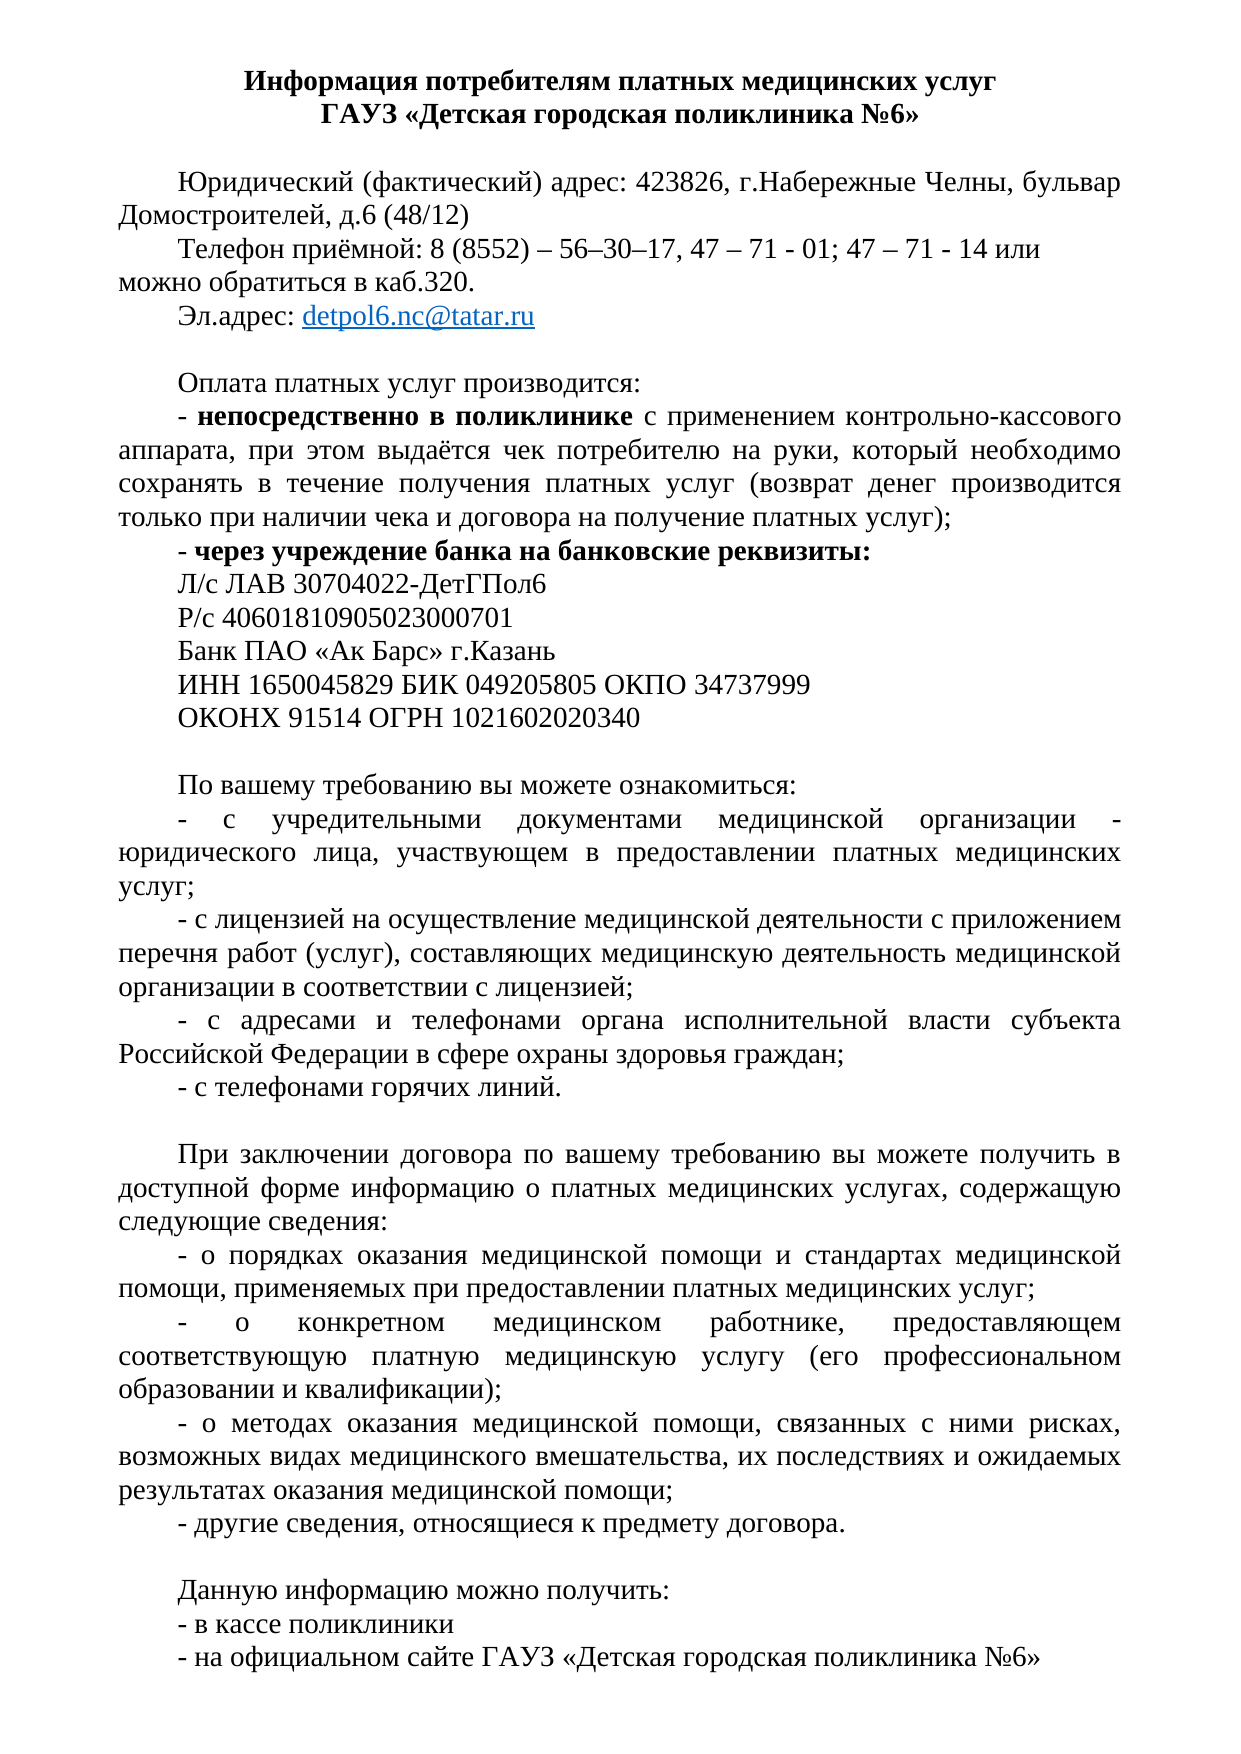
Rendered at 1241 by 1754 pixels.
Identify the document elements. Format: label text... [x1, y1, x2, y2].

text - через учреждение банка на банковские реквизиты: [118, 533, 1122, 566]
text - с лицензией на осуществление медицинской деятельности с приложением перечня работ (услуг), составляющих медицинскую деятельность медицинской организации в соответствии с лицензией; [118, 902, 1122, 1002]
text Данную информацию можно получить: [118, 1572, 1122, 1606]
text ГАУЗ «Детская городская поликлиника №6» [118, 97, 1122, 130]
text При заключении договора по вашему требованию вы можете получить в доступной форме информацию о платных медицинских услугах, содержащую следующие сведения: [118, 1136, 1122, 1237]
text По вашему требованию вы можете ознакомиться: [118, 767, 1122, 801]
text Эл.адрес: detpol6.nc@tatar.ru [118, 298, 1122, 331]
text - о порядках оказания медицинской помощи и стандартах медицинской помощи, применяемых при предоставлении платных медицинских услуг; [118, 1237, 1122, 1304]
text Телефон приёмной: 8 (8552) – 56–30–17, 47 – 71 - 01; 47 – 71 - 14 или можно обратиться в каб.320. [118, 231, 1122, 298]
text - на официальном сайте ГАУЗ «Детская городская поликлиника №6» [118, 1639, 1122, 1673]
text - непосредственно в поликлинике с применением контрольно-кассового аппарата, при этом выдаётся чек потребителю на руки, который необходимо сохранять в течение получения платных услуг (возврат денег производится только при наличии чека и договора на получение платных услуг); [118, 398, 1122, 533]
text Р/с 40601810905023000701 [118, 600, 1122, 633]
text - о методах оказания медицинской помощи, связанных с ними рисках, возможных видах медицинского вмешательства, их последствиях и ожидаемых результатах оказания медицинской помощи; [118, 1405, 1122, 1505]
text Юридический (фактический) адрес: 423826, г.Набережные Челны, бульвар Домостроителей, д.6 (48/12) [118, 164, 1122, 231]
text - с учредительными документами медицинской организации - юридического лица, участвующем в предоставлении платных медицинских услуг; [118, 801, 1122, 902]
text Банк ПАО «Ак Барс» г.Казань [118, 633, 1122, 667]
text Л/с ЛАВ 30704022-ДетГПол6 [118, 566, 1122, 600]
text Информация потребителям платных медицинских услуг [118, 63, 1122, 97]
text - другие сведения, относящиеся к предмету договора. [118, 1505, 1122, 1539]
text Оплата платных услуг производится: [118, 365, 1122, 398]
text ОКОНХ 91514 ОГРН 1021602020340 [118, 700, 1122, 734]
text - в кассе поликлиники [118, 1606, 1122, 1639]
text - с телефонами горячих линий. [118, 1069, 1122, 1103]
text - о конкретном медицинском работнике, предоставляющем соответствующую платную медицинскую услугу (его профессиональном образовании и квалификации); [118, 1304, 1122, 1405]
text ИНН 1650045829 БИК 049205805 ОКПО 34737999 [118, 667, 1122, 700]
text - с адресами и телефонами органа исполнительной власти субъекта Российской Федерации в сфере охраны здоровья граждан; [118, 1002, 1122, 1069]
